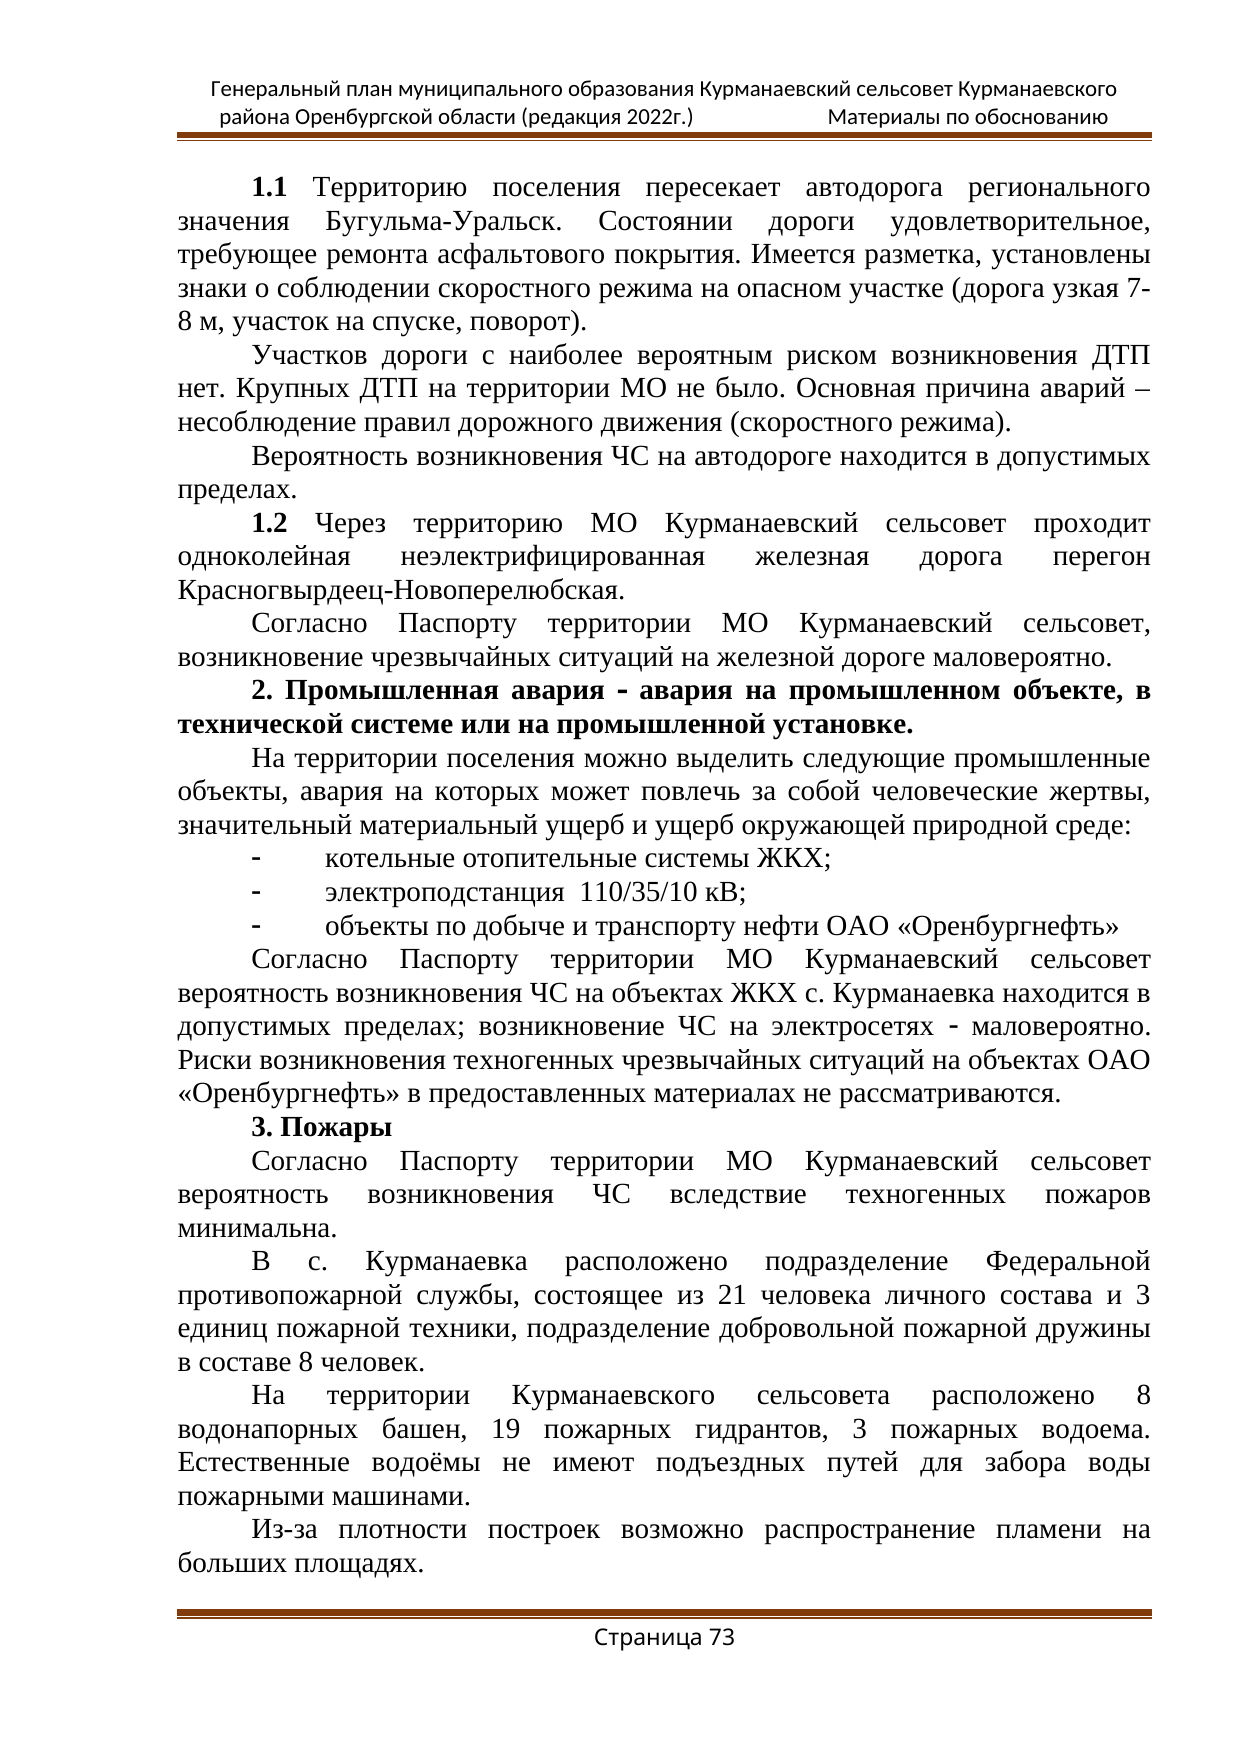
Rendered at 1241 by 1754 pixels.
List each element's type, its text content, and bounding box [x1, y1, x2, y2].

text 3. Пожары [177, 1109, 1152, 1143]
text Согласно Паспорту территории МО Курманаевский сельсовет вероятность возникновения ЧС вследствие техногенных пожаров минимальна. [177, 1143, 1152, 1243]
text Участков дороги с наиболее вероятным риском возникновения ДТП нет. Крупных ДТП на территории МО не было. Основная причина аварий – несоблюдение правил дорожного движения (скоростного режима). [177, 337, 1152, 438]
text Согласно Паспорту территории МО Курманаевский сельсовет вероятность возникновения ЧС на объектах ЖКХ с. Курманаевка находится в допустимых пределах; возникновение ЧС на электросетях маловероятно. Риски возникновения техногенных чрезвычайных ситуаций на объектах ОАО «Оренбургнефть» в предоставленных материалах не рассматриваются. [177, 941, 1152, 1109]
text Согласно Паспорту территории МО Курманаевский сельсовет, возникновение чрезвычайных ситуаций на железной дороге маловероятно. [177, 605, 1152, 672]
text В с. Курманаевка расположено подразделение Федеральной противопожарной службы, состоящее из 21 человека личного состава и 3 единиц пожарной техники, подразделение добровольной пожарной дружины в составе 8 человек. [177, 1243, 1152, 1377]
text 1.2 Через территорию МО Курманаевский сельсовет проходит одноколейная неэлектрифицированная железная дорога перегон Красногвырдеец-Новоперелюбская. [177, 505, 1152, 605]
text На территории Курманаевского сельсовета расположено 8 водонапорных башен, 19 пожарных гидрантов, 3 пожарных водоема. Естественные водоёмы не имеют подъездных путей для забора воды пожарными машинами. [177, 1377, 1152, 1512]
text 1.1 Территорию поселения пересекает автодорога регионального значения Бугульма-Уральск. Состоянии дороги удовлетворительное, требующее ремонта асфальтового покрытия. Имеется разметка, установлены знаки о соблюдении скоростного режима на опасном участке (дорога узкая 7-8 м, участок на спуске, поворот). [177, 169, 1152, 337]
text 2. Промышленная авария авария на промышленном объекте, в технической системе или на промышленной установке. [177, 672, 1152, 740]
list электроподстанция 110/35/10 кВ; [177, 874, 1152, 908]
text На территории поселения можно выделить следующие промышленные объекты, авария на которых может повлечь за собой человеческие жертвы, значительный материальный ущерб и ущерб окружающей природной среде: [177, 740, 1152, 840]
text Из-за плотности построек возможно распространение пламени на больших площадях. [177, 1512, 1152, 1579]
list объекты по добыче и транспорту нефти ОАО «Оренбургнефть» [177, 908, 1152, 941]
text Вероятность возникновения ЧС на автодороге находится в допустимых пределах. [177, 438, 1152, 505]
list котельные отопительные системы ЖКХ; [177, 840, 1152, 874]
